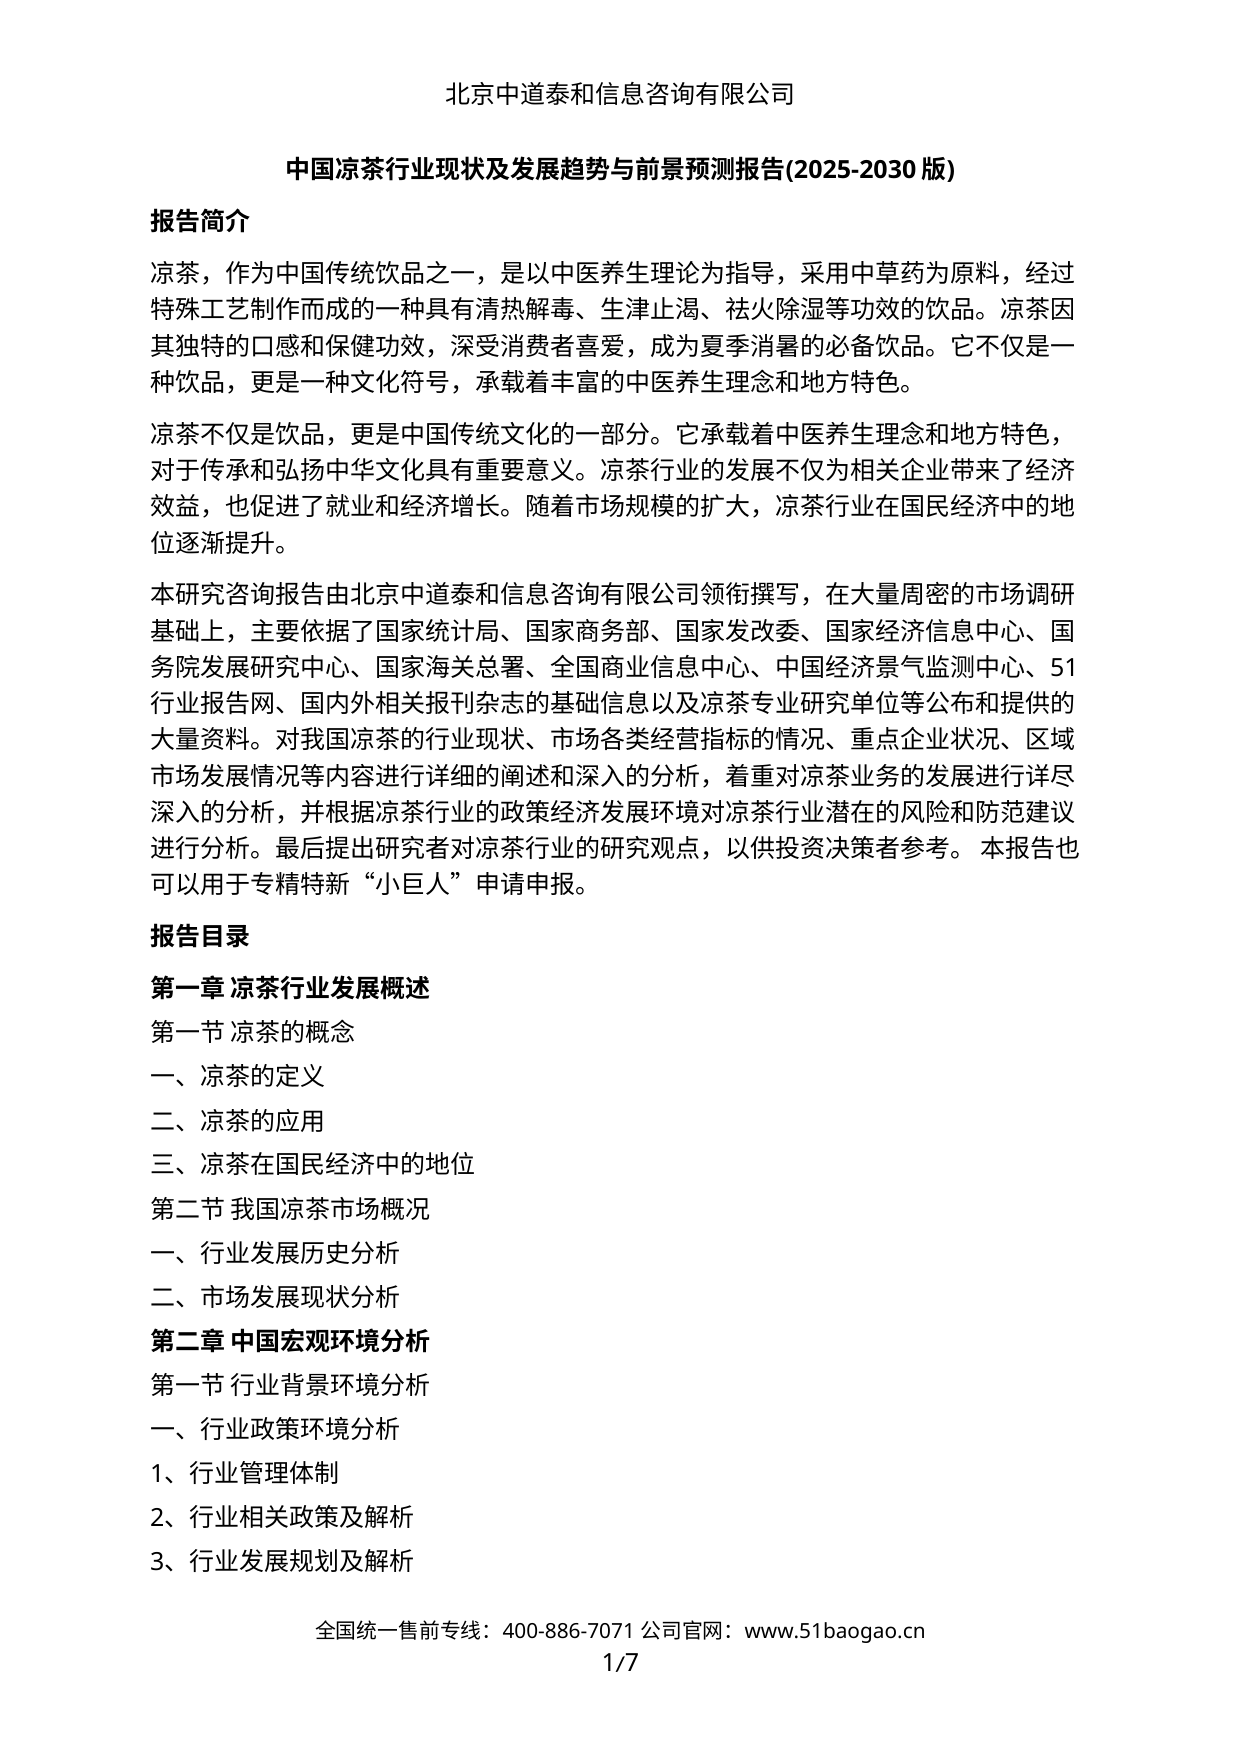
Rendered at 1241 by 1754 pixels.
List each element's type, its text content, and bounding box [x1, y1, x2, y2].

text 1、行业管理体制 [150, 1453, 1090, 1490]
text 第一节 凉茶的概念 [150, 1013, 1090, 1049]
text 第二章 中国宏观环境分析 [150, 1321, 1090, 1357]
text 一、凉茶的定义 [150, 1057, 1090, 1093]
text 第二节 我国凉茶市场概况 [150, 1189, 1090, 1225]
text 第一节 行业背景环境分析 [150, 1365, 1090, 1402]
text 本研究咨询报告由北京中道泰和信息咨询有限公司领衔撰写，在大量周密的市场调研基础上，主要依据了国家统计局、国家商务部、国家发改委、国家经济信息中心、国务院发展研究中心、国家海关总署、全国商业信息中心、中国经济景气监测中心、51行业报告网、国内外相关报刊杂志的基础信息以及凉茶专业研究单位等公布和提供的大量资料。对我国凉茶的行业现状、市场各类经营指标的情况、重点企业状况、区域市场发展情况等内容进行详细的阐述和深入的分析，着重对凉茶业务的发展进行详尽深入的分析，并根据凉茶行业的政策经济发展环境对凉茶行业潜在的风险和防范建议进行分析。最后提出研究者对凉茶行业的研究观点，以供投资决策者参考。 本报告也可以用于专精特新“小巨人”申请申报。 [150, 575, 1090, 901]
text 二、市场发展现状分析 [150, 1277, 1090, 1313]
text 一、行业发展历史分析 [150, 1233, 1090, 1269]
text 第一章 凉茶行业发展概述 [150, 969, 1090, 1005]
text 三、凉茶在国民经济中的地位 [150, 1145, 1090, 1181]
text 二、凉茶的应用 [150, 1101, 1090, 1137]
text 中国凉茶行业现状及发展趋势与前景预测报告(2025-2030版) [150, 150, 1090, 186]
text 凉茶不仅是饮品，更是中国传统文化的一部分。它承载着中医养生理念和地方特色，对于传承和弘扬中华文化具有重要意义。凉茶行业的发展不仅为相关企业带来了经济效益，也促进了就业和经济增长。随着市场规模的扩大，凉茶行业在国民经济中的地位逐渐提升。 [150, 414, 1090, 559]
text 一、行业政策环境分析 [150, 1409, 1090, 1446]
text 3、行业发展规划及解析 [150, 1542, 1090, 1578]
text 报告简介 [150, 202, 1090, 238]
text 2、行业相关政策及解析 [150, 1497, 1090, 1534]
text 报告目录 [150, 917, 1090, 953]
text 凉茶，作为中国传统饮品之一，是以中医养生理论为指导，采用中草药为原料，经过特殊工艺制作而成的一种具有清热解毒、生津止渴、祛火除湿等功效的饮品。凉茶因其独特的口感和保健功效，深受消费者喜爱，成为夏季消暑的必备饮品。它不仅是一种饮品，更是一种文化符号，承载着丰富的中医养生理念和地方特色。 [150, 254, 1090, 399]
